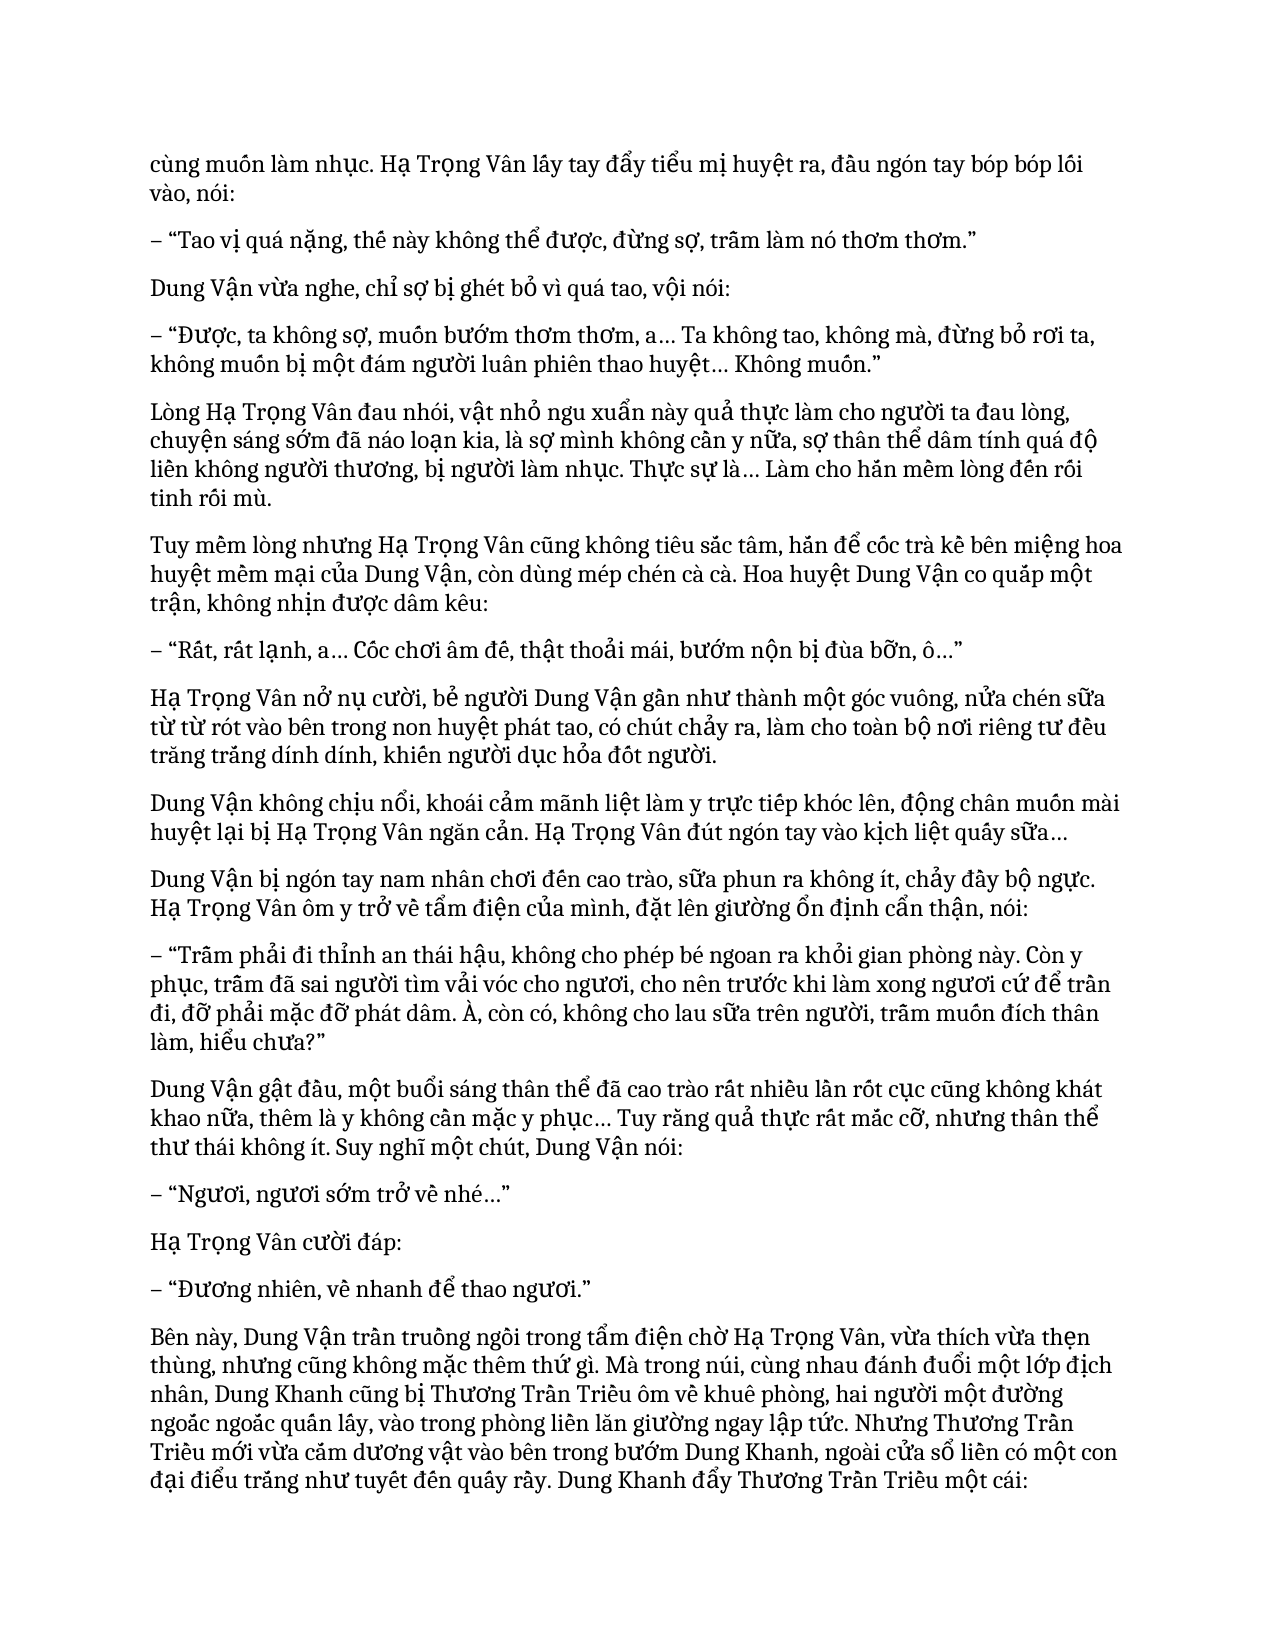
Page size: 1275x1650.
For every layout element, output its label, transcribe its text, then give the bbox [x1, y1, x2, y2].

text – “Đương nhiên, về nhanh để thao ngươi.” [150, 1275, 1125, 1304]
text Lòng Hạ Trọng Vân đau nhói, vật nhỏ ngu xuẩn này quả thực làm cho người ta đau lòng, chuyện sáng sớm đã náo loạn kia, là sợ mình không cần y nữa, sợ thân thể dâm tính quá độ liền không người thương, bị người làm nhục. Thực sự là… Làm cho hắn mềm lòng đến rối tinh rối mù. [150, 397, 1125, 512]
text – “Tao vị quá nặng, thế này không thể được, đừng sợ, trẫm làm nó thơm thơm.” [150, 226, 1125, 255]
text Hạ Trọng Vân nở nụ cười, bẻ người Dung Vận gần như thành một góc vuông, nửa chén sữa từ từ rót vào bên trong non huyệt phát tao, có chút chảy ra, làm cho toàn bộ nơi riêng tư đều trăng trắng dính dính, khiến người dục hỏa đốt người. [150, 684, 1125, 770]
text Dung Vận vừa nghe, chỉ sợ bị ghét bỏ vì quá tao, vội nói: [150, 274, 1125, 302]
text – “Trẫm phải đi thỉnh an thái hậu, không cho phép bé ngoan ra khỏi gian phòng này. Còn y phục, trẫm đã sai người tìm vải vóc cho ngươi, cho nên trước khi làm xong ngươi cứ để trần đi, đỡ phải mặc đỡ phát dâm. À, còn có, không cho lau sữa trên người, trẫm muốn đích thân làm, hiểu chưa?” [150, 941, 1125, 1056]
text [150, 150, 1125, 207]
text Bên này, Dung Vận trần truồng ngồi trong tẩm điện chờ Hạ Trọng Vân, vừa thích vừa thẹn thùng, nhưng cũng không mặc thêm thứ gì. Mà trong núi, cùng nhau đánh đuổi một lớp địch nhân, Dung Khanh cũng bị Thương Trần Triều ôm về khuê phòng, hai người một đường ngoắc ngoắc quấn lấy, vào trong phòng liền lăn giường ngay lập tức. Nhưng Thương Trần Triều mới vừa cắm dương vật vào bên trong bướm Dung Khanh, ngoài cửa sổ liền có một con đại điểu trắng như tuyết đến quấy rầy. Dung Khanh đẩy Thương Trần Triều một cái: [150, 1322, 1125, 1495]
text – “Ngươi, ngươi sớm trở về nhé…” [150, 1180, 1125, 1209]
text Dung Vận không chịu nổi, khoái cảm mãnh liệt làm y trực tiếp khóc lên, động chân muốn mài huyệt lại bị Hạ Trọng Vân ngăn cản. Hạ Trọng Vân đút ngón tay vào kịch liệt quấy sữa… [150, 789, 1125, 846]
text Hạ Trọng Vân cười đáp: [150, 1227, 1125, 1256]
text – “Rất, rất lạnh, a… Cốc chơi âm đế, thật thoải mái, bướm nộn bị đùa bỡn, ô…” [150, 636, 1125, 665]
text Tuy mềm lòng nhưng Hạ Trọng Vân cũng không tiêu sắc tâm, hắn để cốc trà kề bên miệng hoa huyệt mềm mại của Dung Vận, còn dùng mép chén cà cà. Hoa huyệt Dung Vận co quắp một trận, không nhịn được dâm kêu: [150, 531, 1125, 617]
text – “Được, ta không sợ, muốn bướm thơm thơm, a… Ta không tao, không mà, đừng bỏ rơi ta, không muốn bị một đám người luân phiên thao huyệt… Không muốn.” [150, 321, 1125, 379]
text Dung Vận bị ngón tay nam nhân chơi đến cao trào, sữa phun ra không ít, chảy đầy bộ ngực. Hạ Trọng Vân ôm y trở về tẩm điện của mình, đặt lên giường ổn định cẩn thận, nói: [150, 865, 1125, 922]
text Dung Vận gật đầu, một buổi sáng thân thể đã cao trào rất nhiều lần rốt cục cũng không khát khao nữa, thêm là y không cần mặc y phục… Tuy rằng quả thực rất mắc cỡ, nhưng thân thể thư thái không ít. Suy nghĩ một chút, Dung Vận nói: [150, 1075, 1125, 1161]
